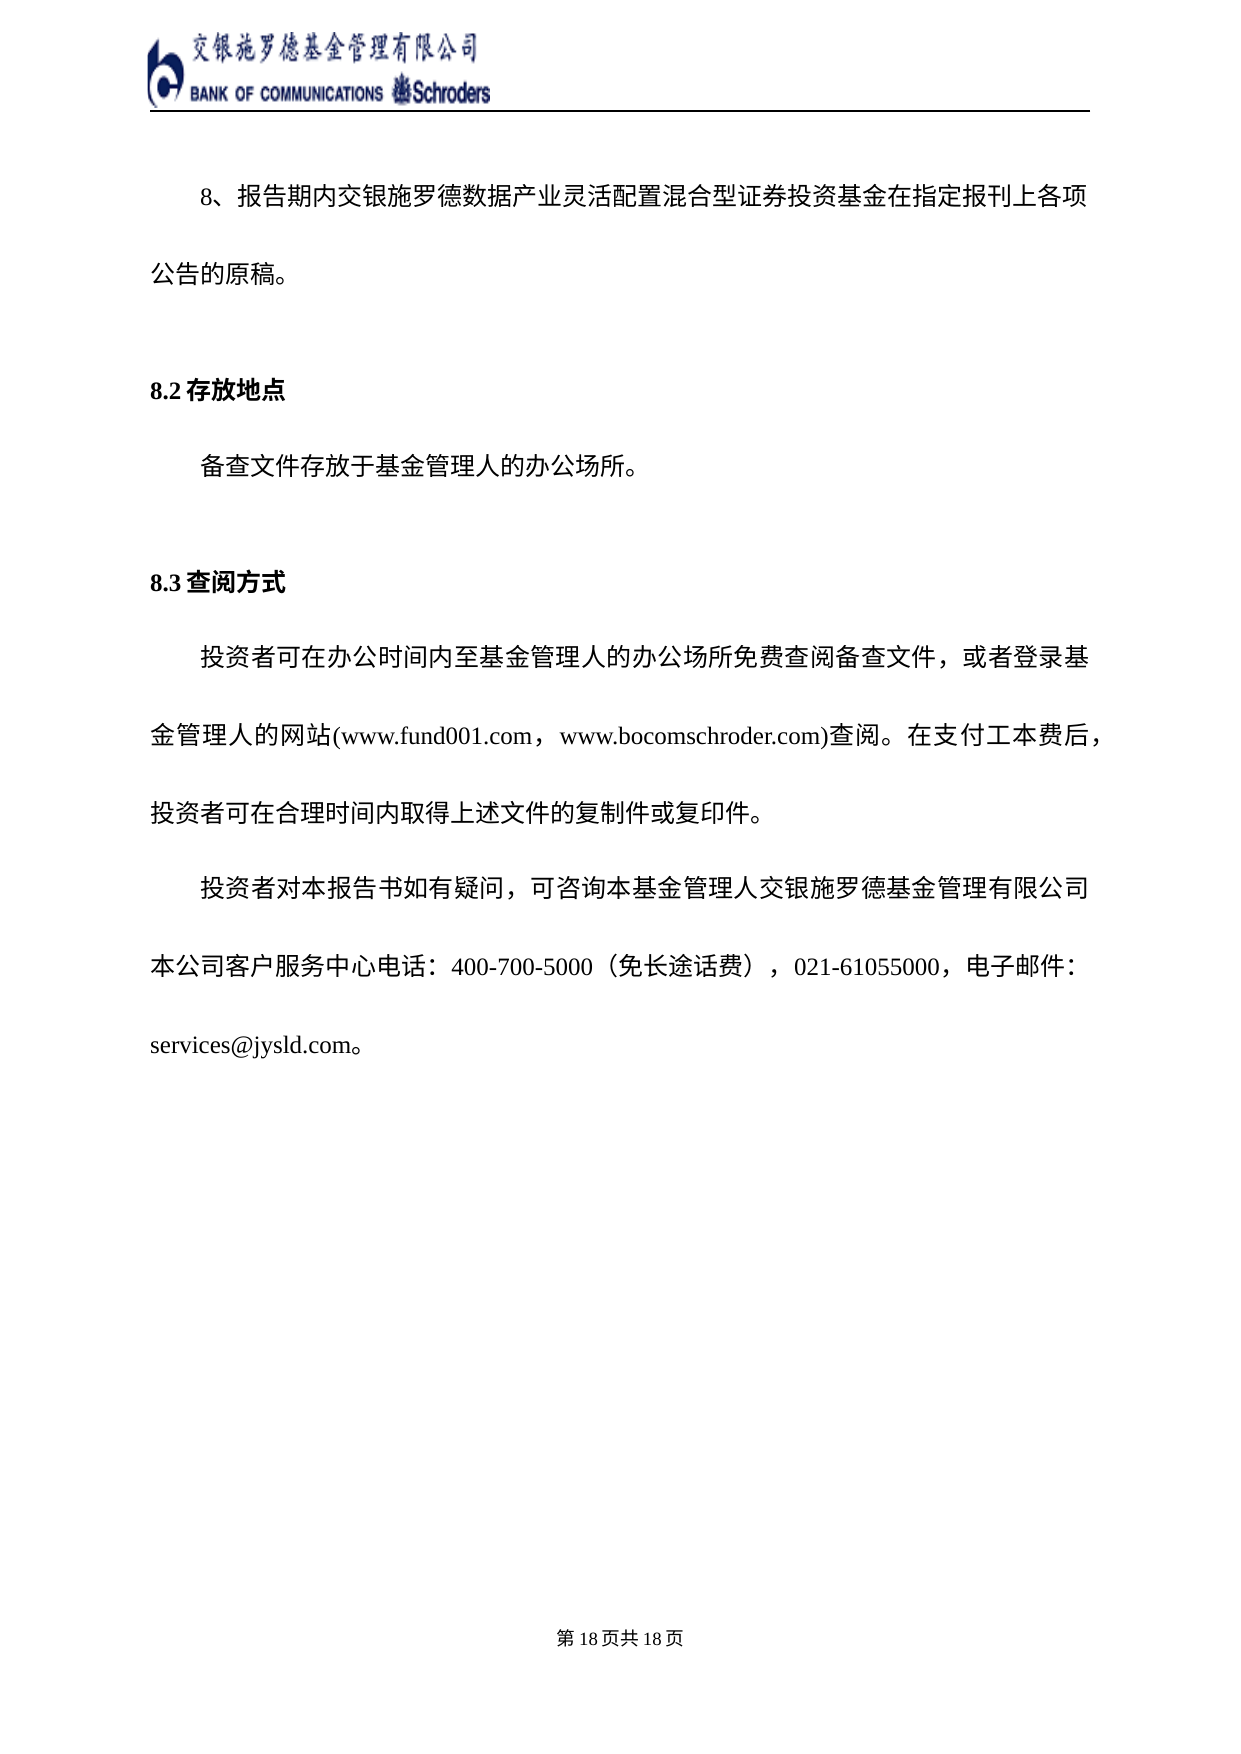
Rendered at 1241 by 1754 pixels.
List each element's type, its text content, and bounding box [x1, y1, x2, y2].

text 备查文件存放于基金管理人的办公场所。 [150, 432, 1090, 497]
text 8.2存放地点 [150, 356, 1090, 421]
text 8.3查阅方式 [150, 548, 1090, 613]
text 8、报告期内交银施罗德数据产业灵活配置混合型证券投资基金在指定报刊上各项公告的原稿。 [150, 162, 1090, 305]
text 投资者可在办公时间内至基金管理人的办公场所免费查阅备查文件，或者登录基金管理人的网站(www.fund001.com，www.bocomschroder.com)查阅。在支付工本费后，投资者可在合理时间内取得上述文件的复制件或复印件。 [150, 623, 1090, 844]
picture [147, 32, 490, 108]
text 投资者对本报告书如有疑问，可咨询本基金管理人交银施罗德基金管理有限公司。本公司客户服务中心电话：400-700-5000（免长途话费），021-61055000，电子邮件：services@jysld.com。 [150, 854, 1090, 1075]
